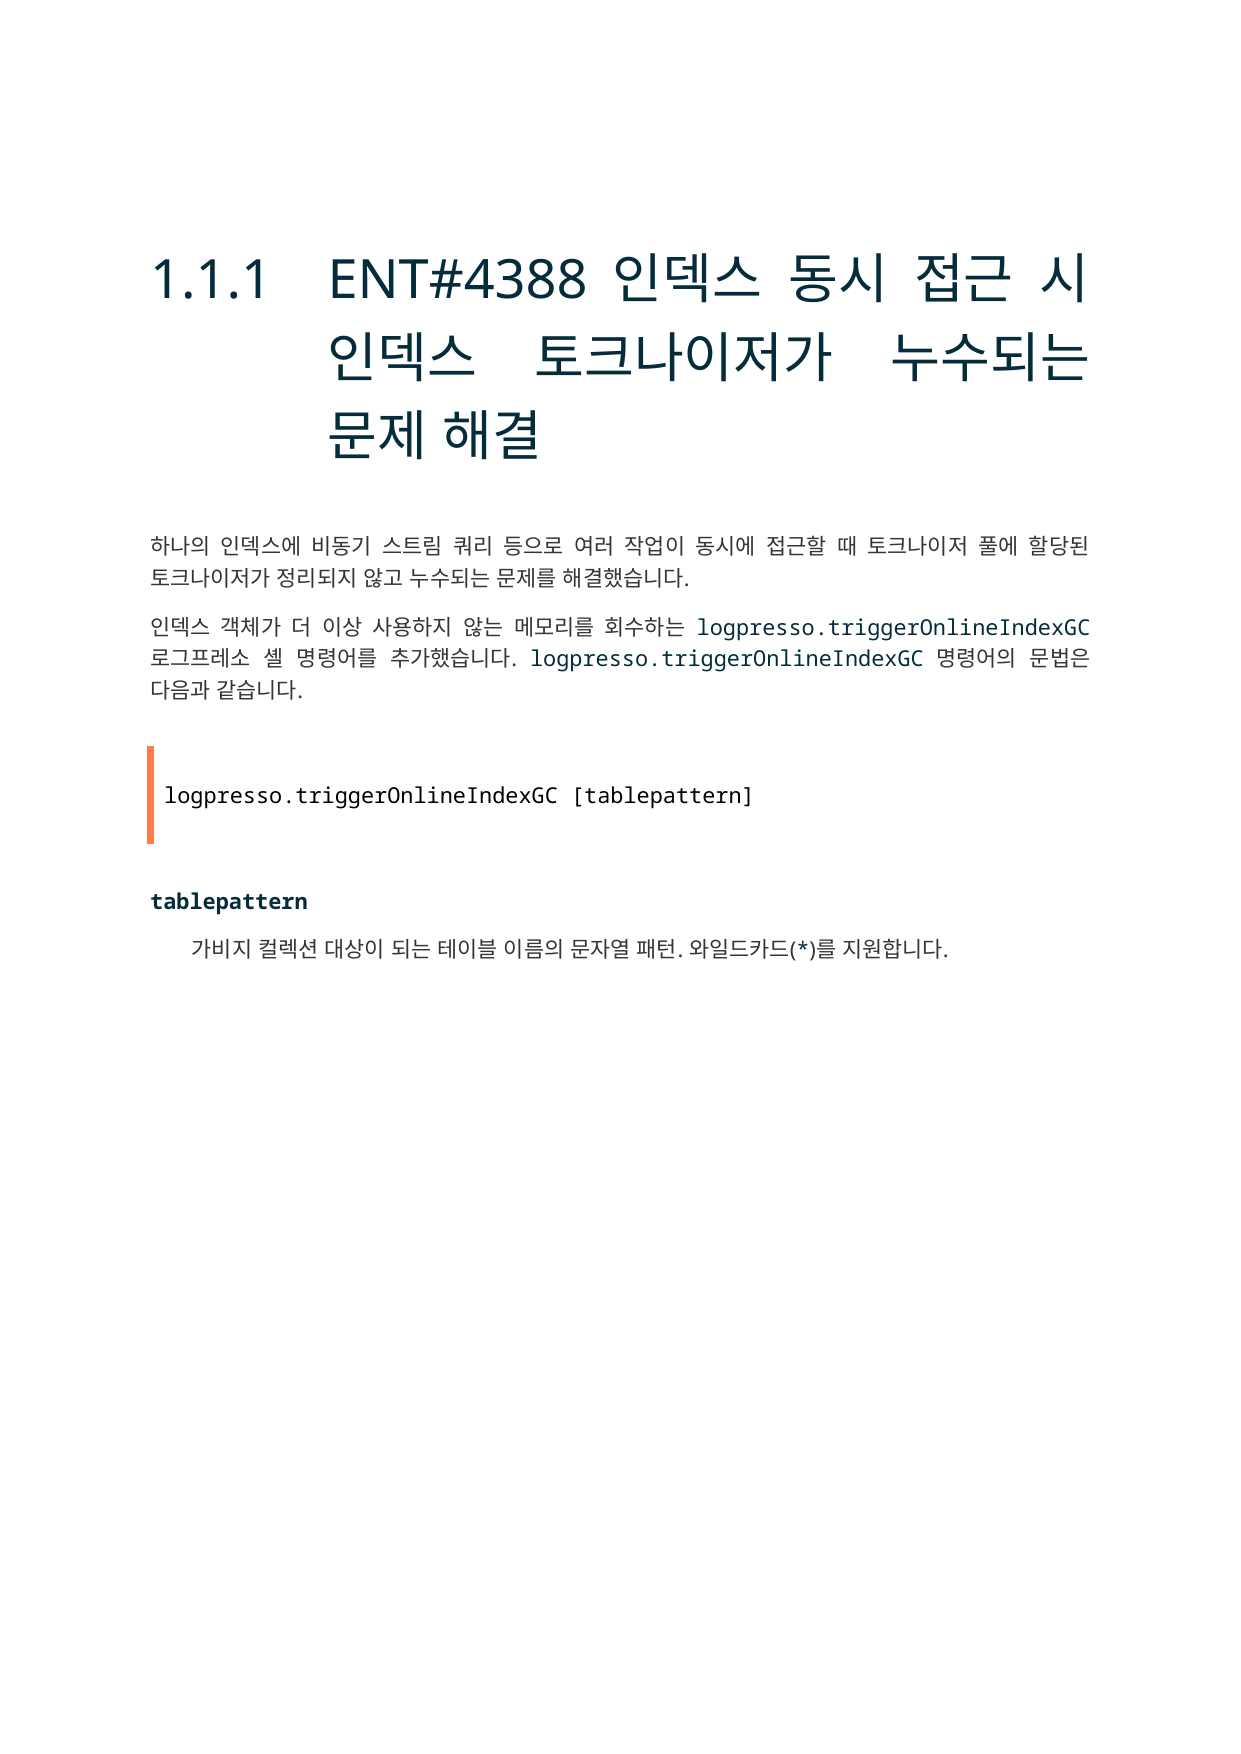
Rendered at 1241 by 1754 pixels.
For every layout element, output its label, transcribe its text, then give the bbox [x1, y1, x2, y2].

text 하나의 인덱스에 비동기 스트림 쿼리 등으로 여러 작업이 동시에 접근할 때 토크나이저 풀에 할당된 토크나이저가 정리되지 않고 누수되는 문제를 해결했습니다. [150, 529, 1090, 593]
text tablepattern [150, 886, 1090, 915]
subtitle ENT#4388 인덱스 동시 접근 시 인덱스 토크나이저가 누수되는 문제 해결 [150, 236, 1090, 471]
text 가비지 컬렉션 대상이 되는 테이블 이름의 문자열 패턴. 와일드카드(*)를 지원합니다. [192, 932, 1090, 964]
text 인덱스 객체가 더 이상 사용하지 않는 메모리를 회수하는 logpresso.triggerOnlineIndexGC 로그프레소 셸 명령어를 추가했습니다. logpresso.triggerOnlineIndexGC 명령어의 문법은 다음과 같습니다. [150, 609, 1090, 705]
text logpresso.triggerOnlineIndexGC [tablepattern] [154, 748, 1093, 843]
